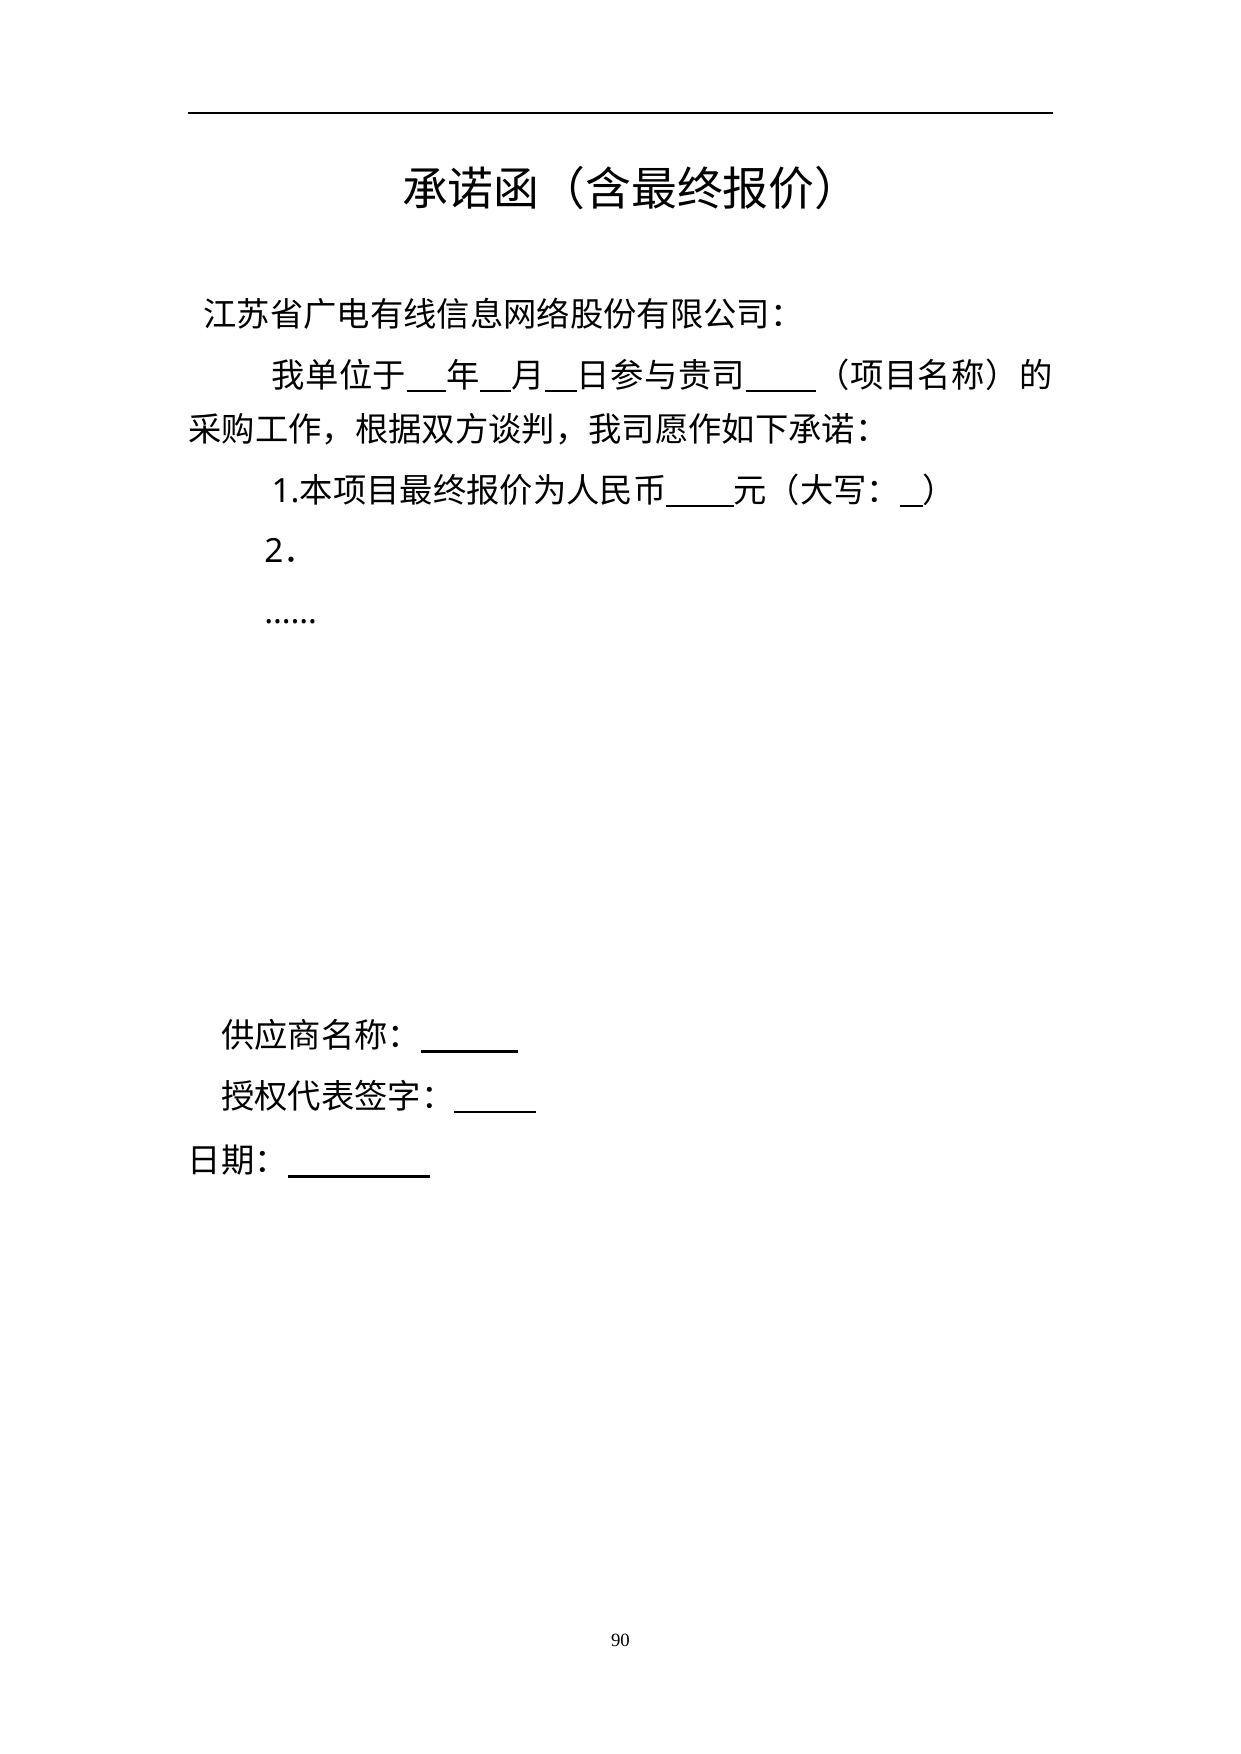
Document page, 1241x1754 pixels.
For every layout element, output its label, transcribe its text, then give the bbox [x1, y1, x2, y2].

text 我单位于 年 月 日参与贵司 （项目名称）的采购工作，根据双方谈判，我司愿作如下承诺： [188, 344, 1053, 452]
text 2． [187, 519, 1053, 573]
text 供应商名称： [187, 1004, 1053, 1058]
text 江苏省广电有线信息网络股份有限公司： [187, 283, 1053, 337]
text 日期： [187, 1126, 1053, 1191]
text 承诺函（含最终报价） [187, 162, 1053, 216]
text 授权代表签字： [187, 1065, 1053, 1119]
text 1.本项目最终报价为人民币 元（大写： ） [188, 459, 1053, 513]
text …… [187, 580, 1053, 634]
